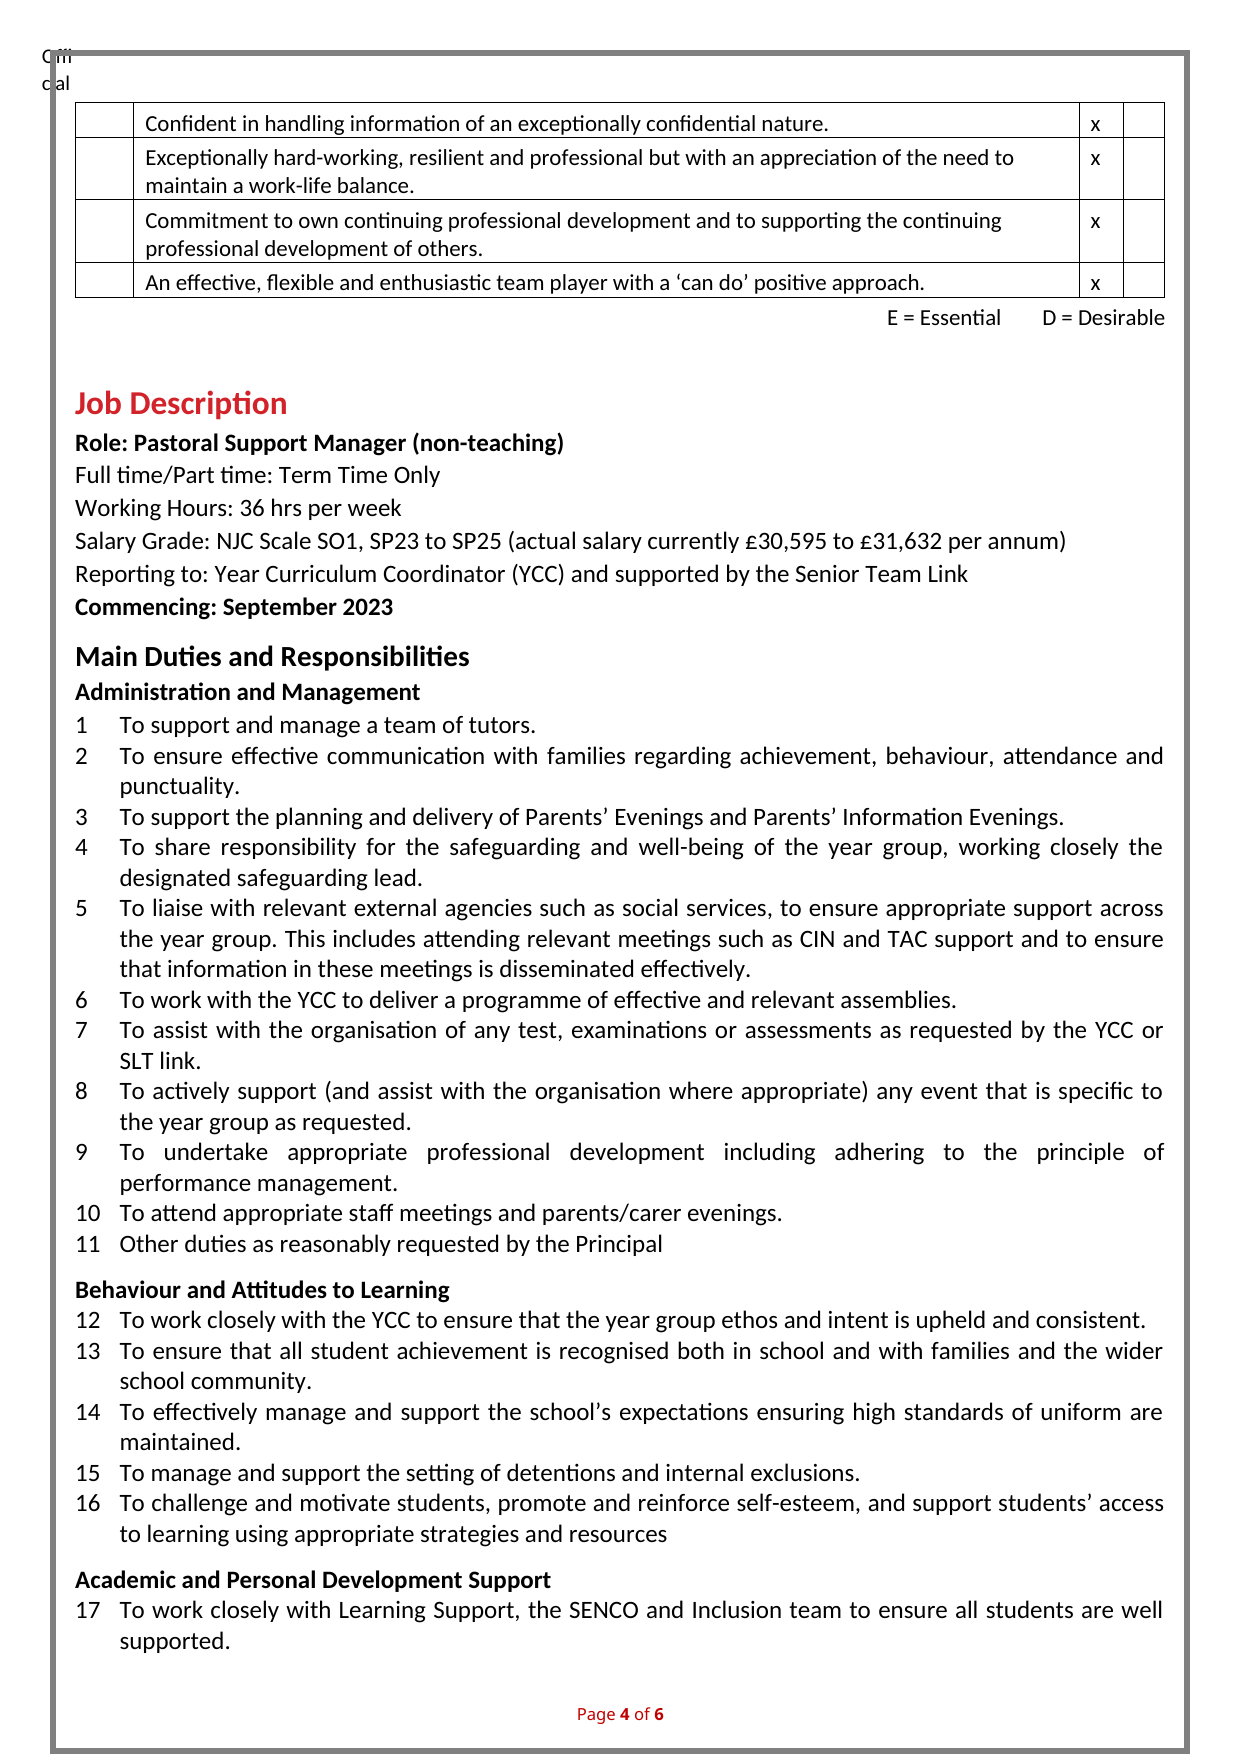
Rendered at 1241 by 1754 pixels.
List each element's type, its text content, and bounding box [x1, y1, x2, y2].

table_cell [76, 138, 133, 199]
list Other duties as reasonably requested by the Principal [75, 1228, 1165, 1259]
list To manage and support the setting of detentions and internal exclusions. [75, 1457, 1165, 1488]
text Commencing: September 2023 [75, 591, 1165, 622]
table_cell [1124, 138, 1164, 199]
table_cell Exceptionally hard-working, resilient and professional but with an appreciation of the need to maintain a work-life balance. [134, 138, 1079, 199]
list To liaise with relevant external agencies such as social services, to ensure appropriate support across the year group. This includes attending relevant meetings such as CIN and TAC support and to ensure that information in these meetings is disseminated effectively. [75, 892, 1165, 984]
list To attend appropriate staff meetings and parents/carer evenings. [75, 1198, 1165, 1228]
text Main Duties and Responsibilities [75, 638, 1165, 673]
table_cell Confident in handling information of an exceptionally confidential nature. [134, 103, 1079, 137]
table_cell x [1080, 263, 1123, 297]
table_cell [1124, 103, 1164, 137]
list To actively support (and assist with the organisation where appropriate) any event that is specific to the year group as requested. [75, 1076, 1165, 1137]
table_cell Commitment to own continuing professional development and to supporting the continuing professional development of others. [134, 200, 1079, 262]
table_cell x [1080, 103, 1123, 137]
list To share responsibility for the safeguarding and well-being of the year group, working closely the designated safeguarding lead. [75, 831, 1165, 892]
list To ensure effective communication with families regarding achievement, behaviour, attendance and punctuality. [75, 740, 1165, 801]
text E = Essential D = Desirable [75, 298, 1165, 331]
text Academic and Personal Development Support [75, 1564, 1165, 1594]
list To work closely with Learning Support, the SENCO and Inclusion team to ensure all students are well supported. [75, 1594, 1165, 1656]
list To ensure that all student achievement is recognised both in school and with families and the wider school community. [75, 1335, 1165, 1396]
list To challenge and motivate students, promote and reinforce self-esteem, and support students’ access to learning using appropriate strategies and resources [75, 1488, 1165, 1549]
table_cell x [1080, 200, 1123, 262]
list To assist with the organisation of any test, examinations or assessments as requested by the YCC or SLT link. [75, 1014, 1165, 1076]
list To effectively manage and support the school’s expectations ensuring high standards of uniform are maintained. [75, 1396, 1165, 1457]
text Job Description [75, 377, 1165, 423]
table_cell [76, 263, 133, 297]
table_cell [76, 103, 133, 137]
list To support the planning and delivery of Parents’ Evenings and Parents’ Information Evenings. [75, 801, 1165, 831]
list To support and manage a team of tutors. [75, 709, 1165, 740]
table_cell An effective, flexible and enthusiastic team player with a ‘can do’ positive approach. [134, 263, 1079, 297]
text Administration and Management [75, 676, 1165, 707]
text Salary Grade: NJC Scale SO1, SP23 to SP25 (actual salary currently £30,595 to £31,632 per annum) [75, 526, 1165, 556]
table_cell x [1080, 138, 1123, 199]
list To undertake appropriate professional development including adhering to the principle of performance management. [75, 1137, 1165, 1198]
text Full time/Part time: Term Time Only [75, 460, 1165, 490]
text Behaviour and Attitudes to Learning [75, 1274, 1165, 1304]
list To work with the YCC to deliver a programme of effective and relevant assemblies. [75, 984, 1165, 1014]
text Reporting to: Year Curriculum Coordinator (YCC) and supported by the Senior Team Link [75, 558, 1165, 589]
table_cell [1124, 263, 1164, 297]
text Role: Pastoral Support Manager (non-teaching) [75, 427, 1165, 457]
list To work closely with the YCC to ensure that the year group ethos and intent is upheld and consistent. [75, 1304, 1165, 1335]
text Working Hours: 36 hrs per week [75, 493, 1165, 523]
table_cell [1124, 200, 1164, 262]
table_cell [76, 200, 133, 262]
